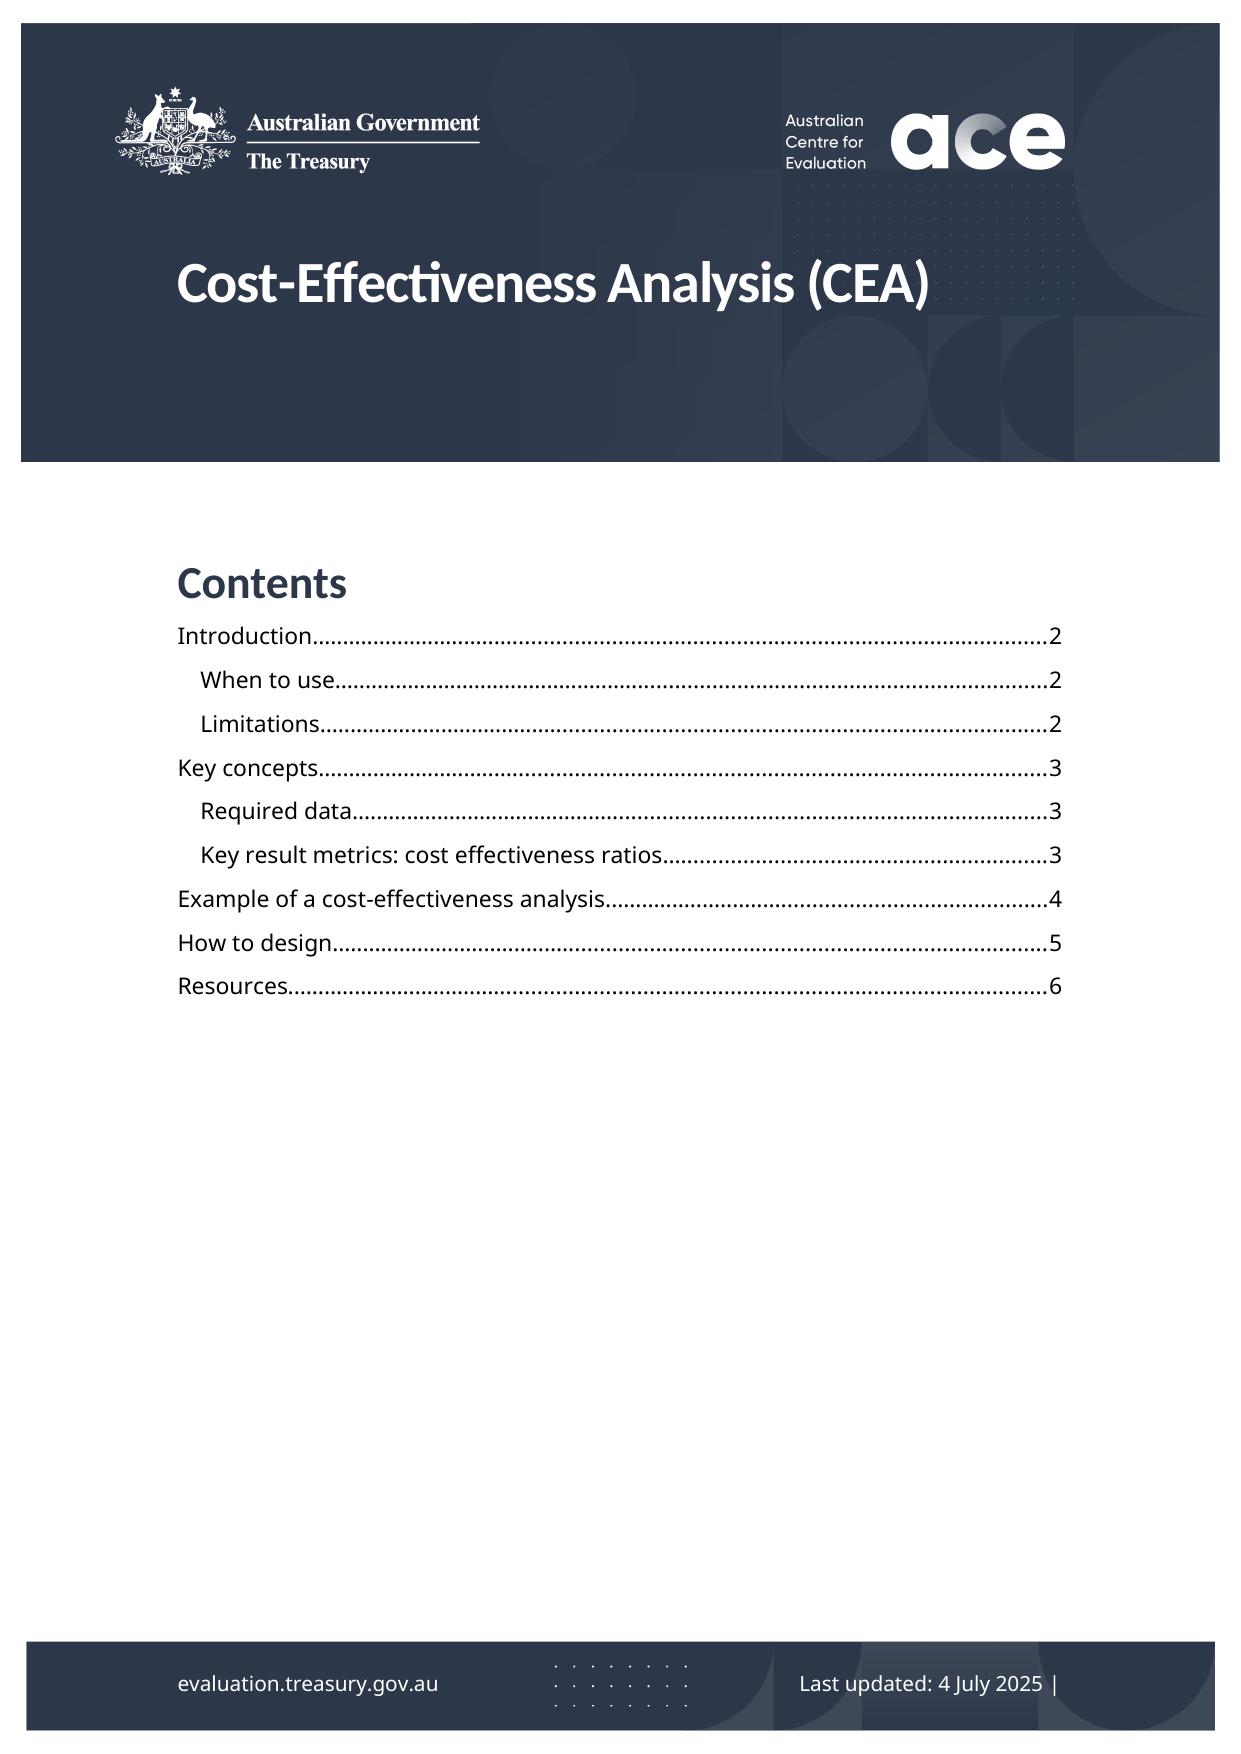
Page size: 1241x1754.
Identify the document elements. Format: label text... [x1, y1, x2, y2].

text Required data 3 [200, 795, 1063, 826]
subtitle Contents [177, 560, 1063, 608]
picture [0, 0, 1241, 462]
text Introduction 2 [177, 620, 1063, 651]
title Cost-Effectiveness Analysis (CEA) [177, 246, 1063, 317]
text Key concepts 3 [177, 751, 1063, 783]
text Limitations 2 [200, 708, 1063, 739]
text Key result metrics: cost effectiveness ratios 3 [200, 839, 1063, 870]
text How to design 5 [177, 926, 1063, 958]
text Resources 6 [177, 970, 1063, 1001]
picture [3, 1618, 1238, 1754]
text When to use 2 [200, 664, 1063, 695]
text Example of a cost-effectiveness analysis 4 [177, 883, 1063, 914]
